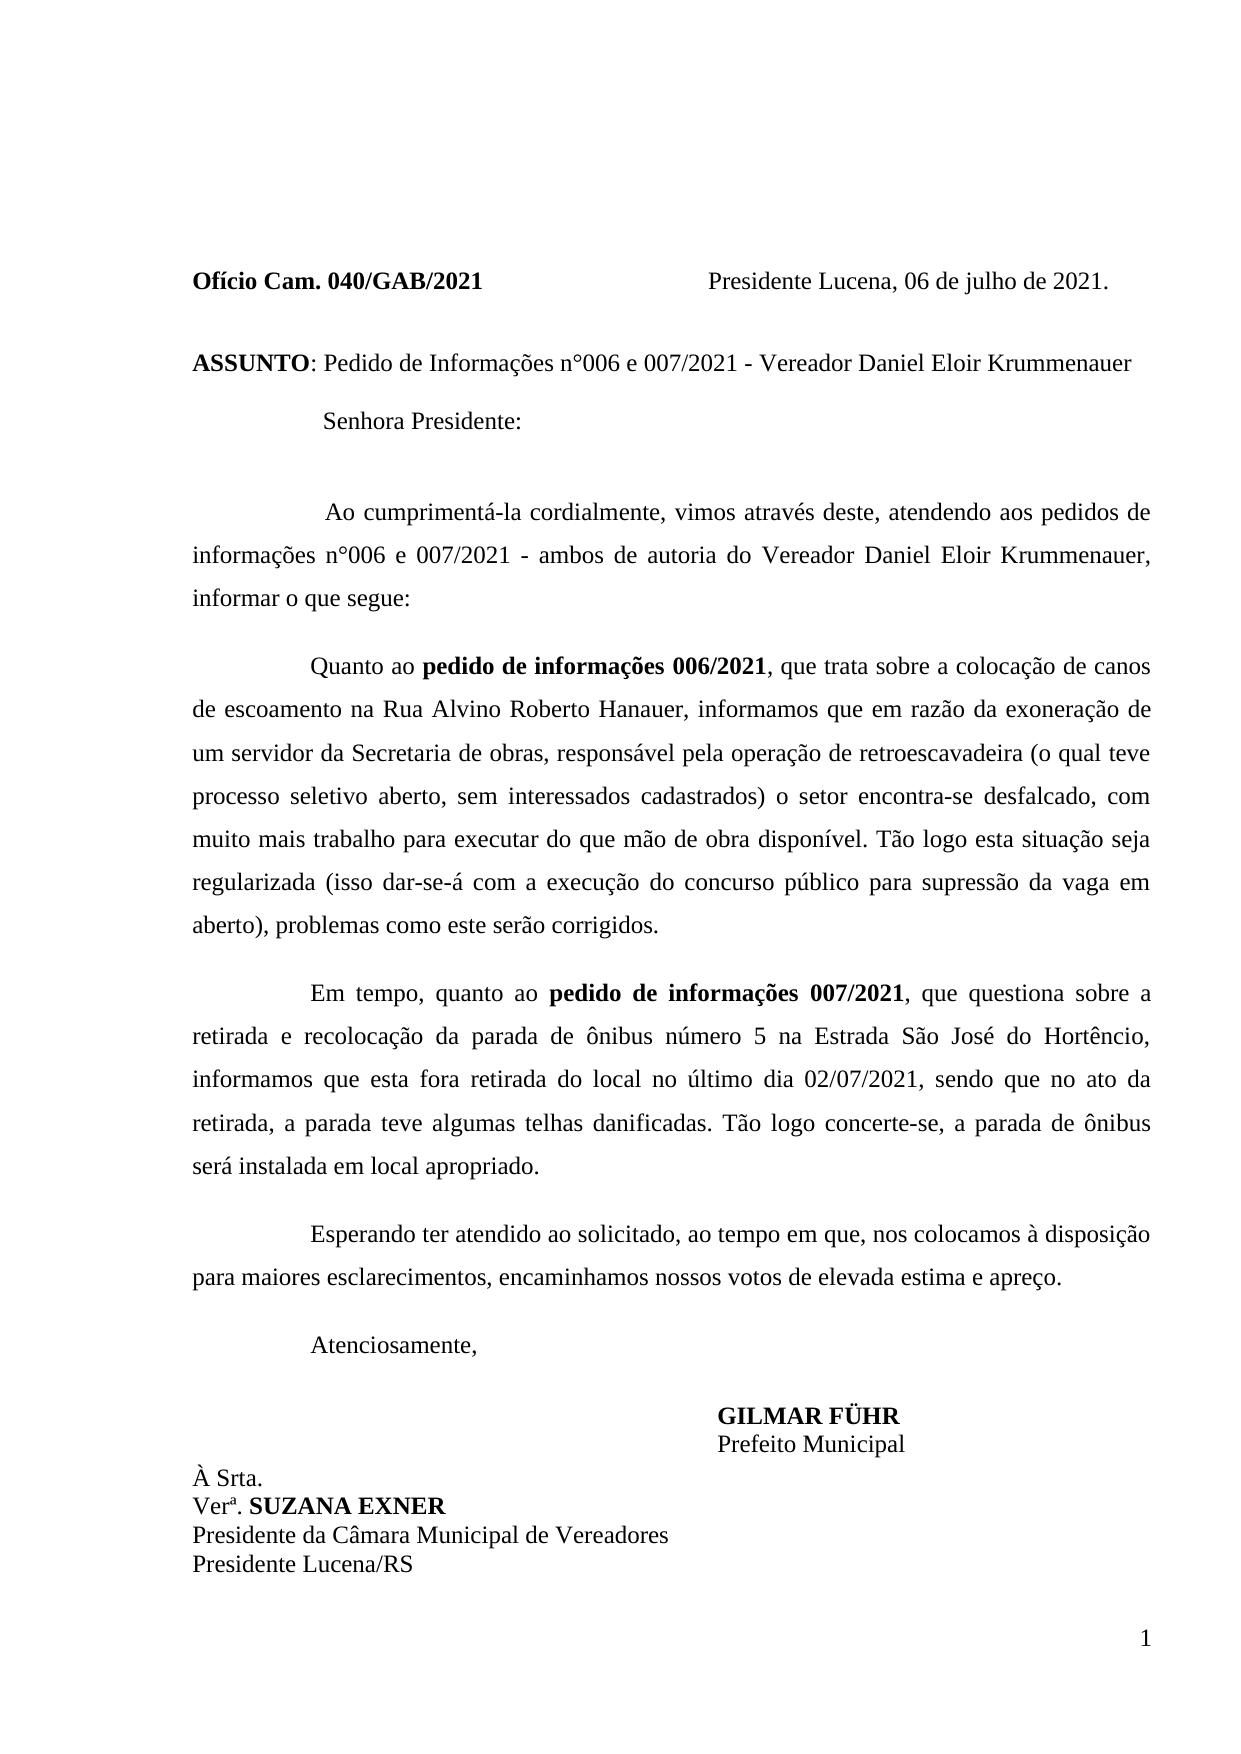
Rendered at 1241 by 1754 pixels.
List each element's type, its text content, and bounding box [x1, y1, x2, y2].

text Atenciosamente, [192, 1330, 1152, 1359]
text Em tempo, quanto ao pedido de informações 007/2021, que questiona sobre a retirada e recolocação da parada de ônibus número 5 na Estrada São José do Hortêncio, informamos que esta fora retirada do local no último dia 02/07/2021, sendo que no ato da retirada, a parada teve algumas telhas danificadas. Tão logo concerte-se, a parada de ônibus será instalada em local apropriado. [192, 978, 1152, 1179]
text ASSUNTO: Pedido de Informações n°006 e 007/2021 - Vereador Daniel Eloir Krummenauer [192, 348, 1152, 377]
text Prefeito Municipal [192, 1429, 1152, 1458]
text Esperando ter atendido ao solicitado, ao tempo em que, nos colocamos à disposição para maiores esclarecimentos, encaminhamos nossos votos de elevada estima e apreço. [192, 1219, 1152, 1291]
text Presidente da Câmara Municipal de Vereadores [192, 1520, 1152, 1549]
text Presidente Lucena/RS [192, 1549, 1152, 1578]
text Verª. SUZANA EXNER [192, 1491, 1152, 1520]
text À Srta. [192, 1463, 1152, 1491]
text Ofício Cam. 040/GAB/2021 Presidente Lucena, 06 de julho de 2021. [192, 266, 1152, 294]
text Quanto ao pedido de informações 006/2021, que trata sobre a colocação de canos de escoamento na Rua Alvino Roberto Hanauer, informamos que em razão da exoneração de um servidor da Secretaria de obras, responsável pela operação de retroescavadeira (o qual teve processo seletivo aberto, sem interessados cadastrados) o setor encontra-se desfalcado, com muito mais trabalho para executar do que mão de obra disponível. Tão logo esta situação seja regularizada (isso dar-se-á com a execução do concurso público para supressão da vaga em aberto), problemas como este serão corrigidos. [192, 651, 1152, 939]
text GILMAR FÜHR [467, 1401, 1152, 1429]
subtitle Senhora Presidente: [192, 406, 1152, 435]
text Ao cumprimentá-la cordialmente, vimos através deste, atendendo aos pedidos de informações n°006 e 007/2021 - ambos de autoria do Vereador Daniel Eloir Krummenauer, informar o que segue: [192, 497, 1152, 612]
